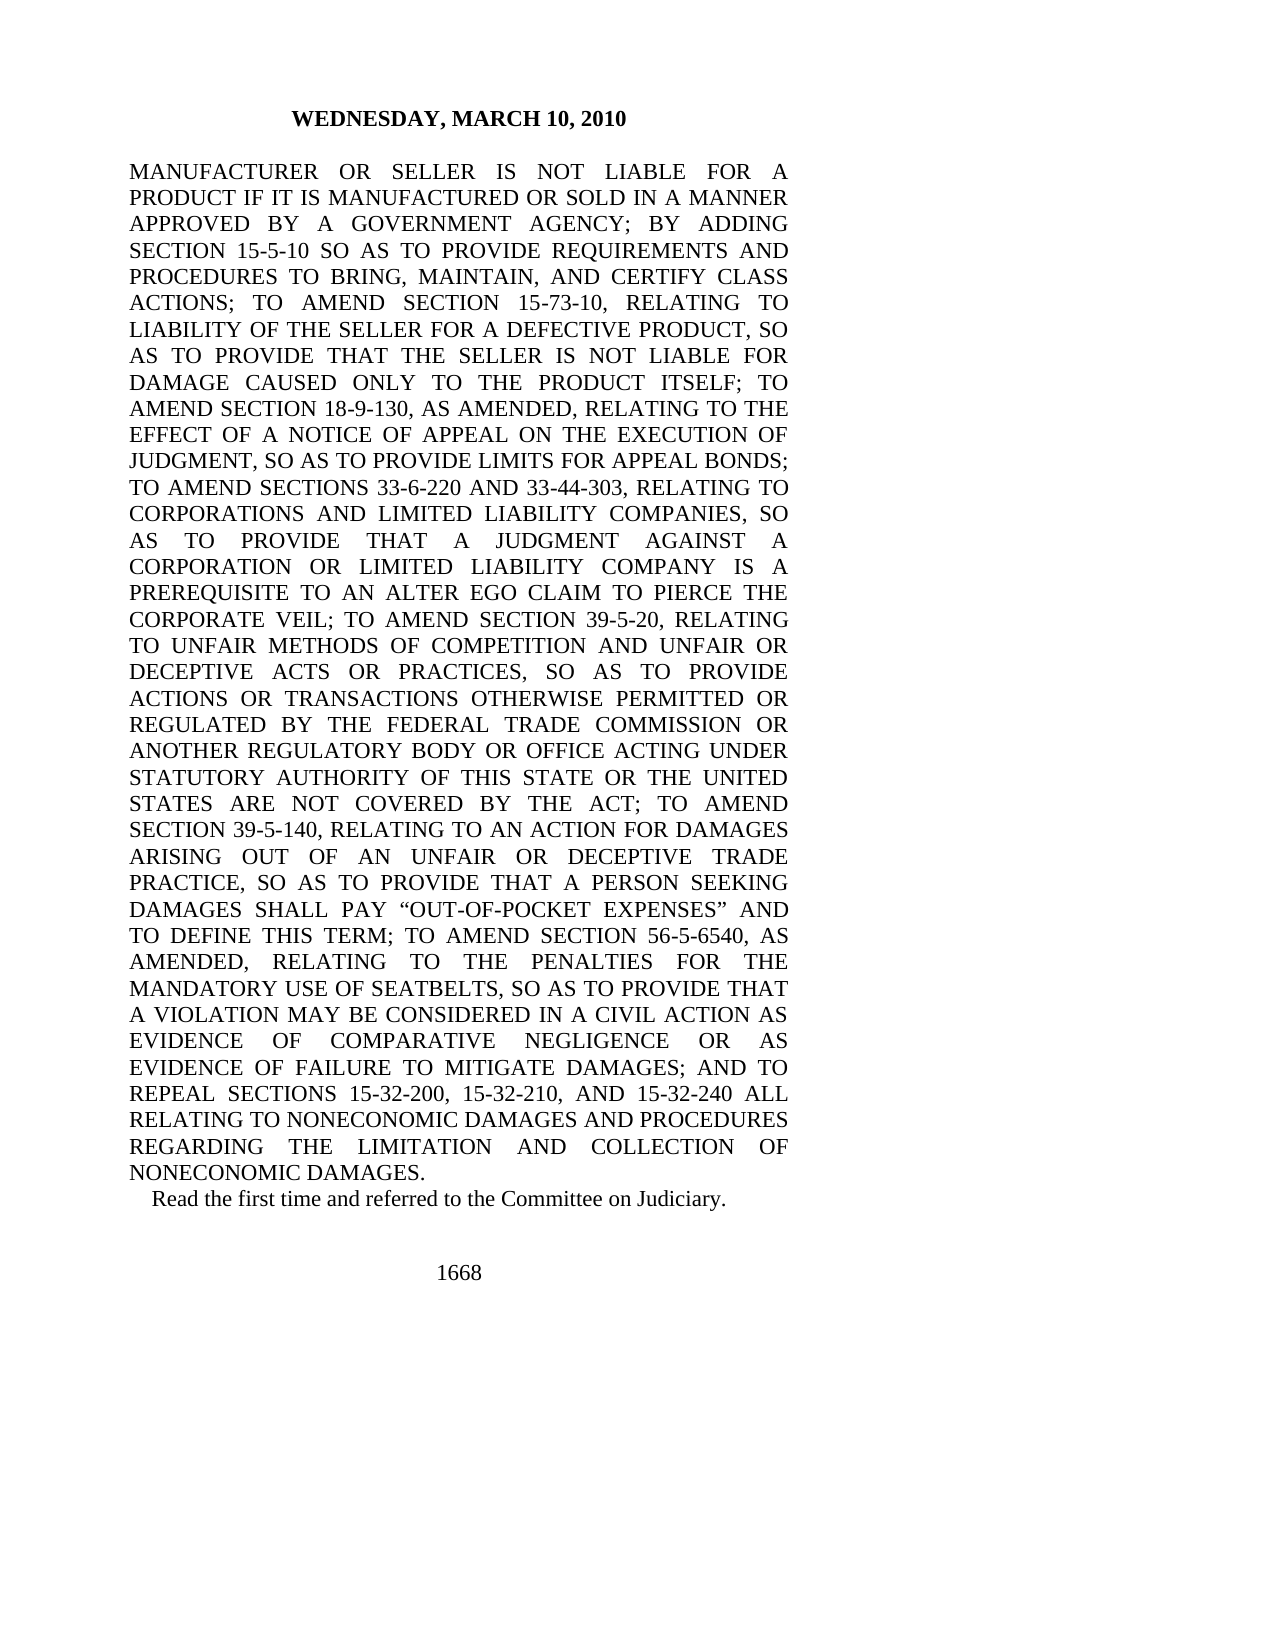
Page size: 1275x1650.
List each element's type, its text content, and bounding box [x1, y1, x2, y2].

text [129, 158, 789, 1186]
text Read the first time and referred to the Committee on Judiciary. [129, 1186, 789, 1212]
